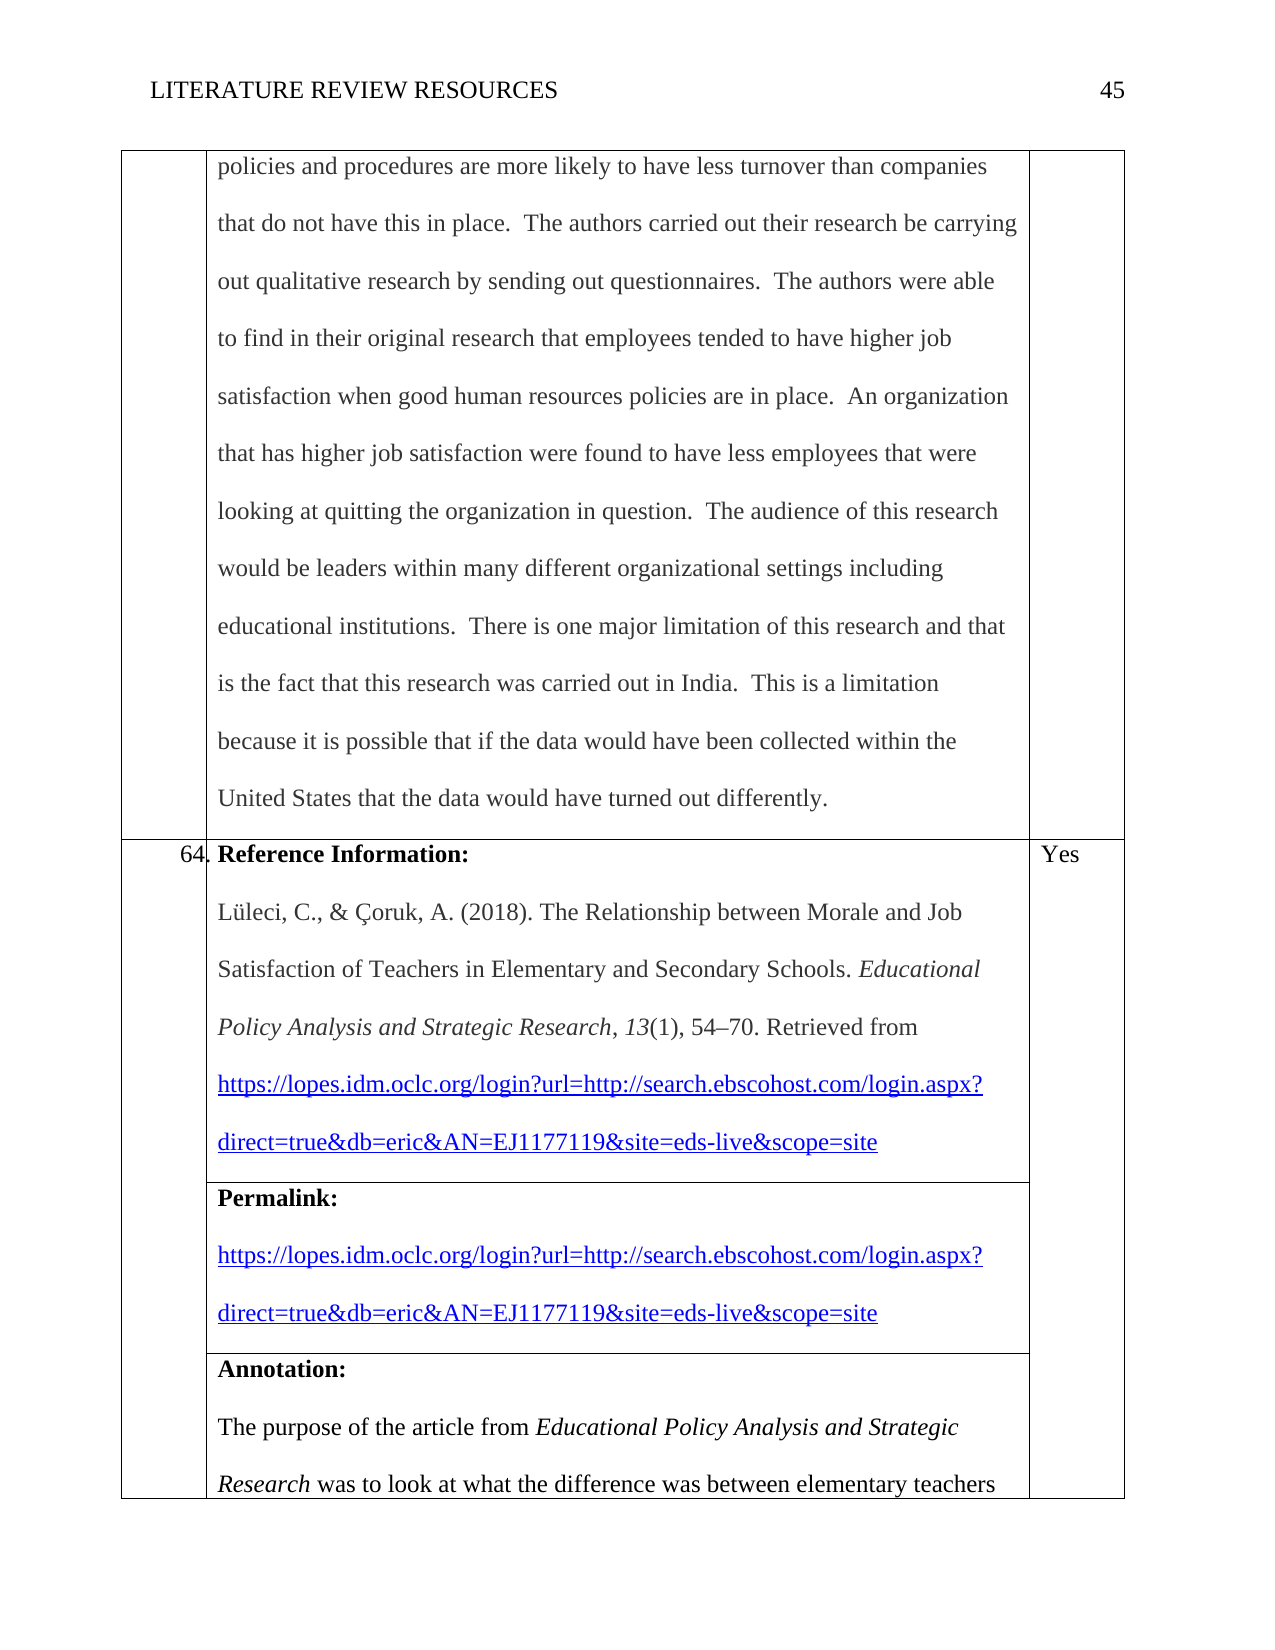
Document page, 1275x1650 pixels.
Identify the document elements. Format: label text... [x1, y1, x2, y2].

table_cell [122, 840, 206, 1498]
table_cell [207, 151, 1029, 838]
table_cell Permalink: https://lopes.idm.oclc.org/login?url=http://search.ebscohost.com/login.aspx?direct=true&db=eric&AN=EJ1177119&site=eds-live&scope=site [207, 1183, 1029, 1353]
table_cell Yes [1030, 840, 1124, 1498]
table_cell Reference Information: Lüleci, C., & Çoruk, A. (2018). The Relationship between Morale and Job Satisfaction of Teachers in Elementary and Secondary Schools. Educational Policy Analysis and Strategic Research, 13(1), 54–70. Retrieved from https://lopes.idm.oclc.org/login?url=http://search.ebscohost.com/login.aspx?direct=true&db=eric&AN=EJ1177119&site=eds-live&scope=site [207, 840, 1029, 1182]
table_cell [207, 1354, 1029, 1498]
